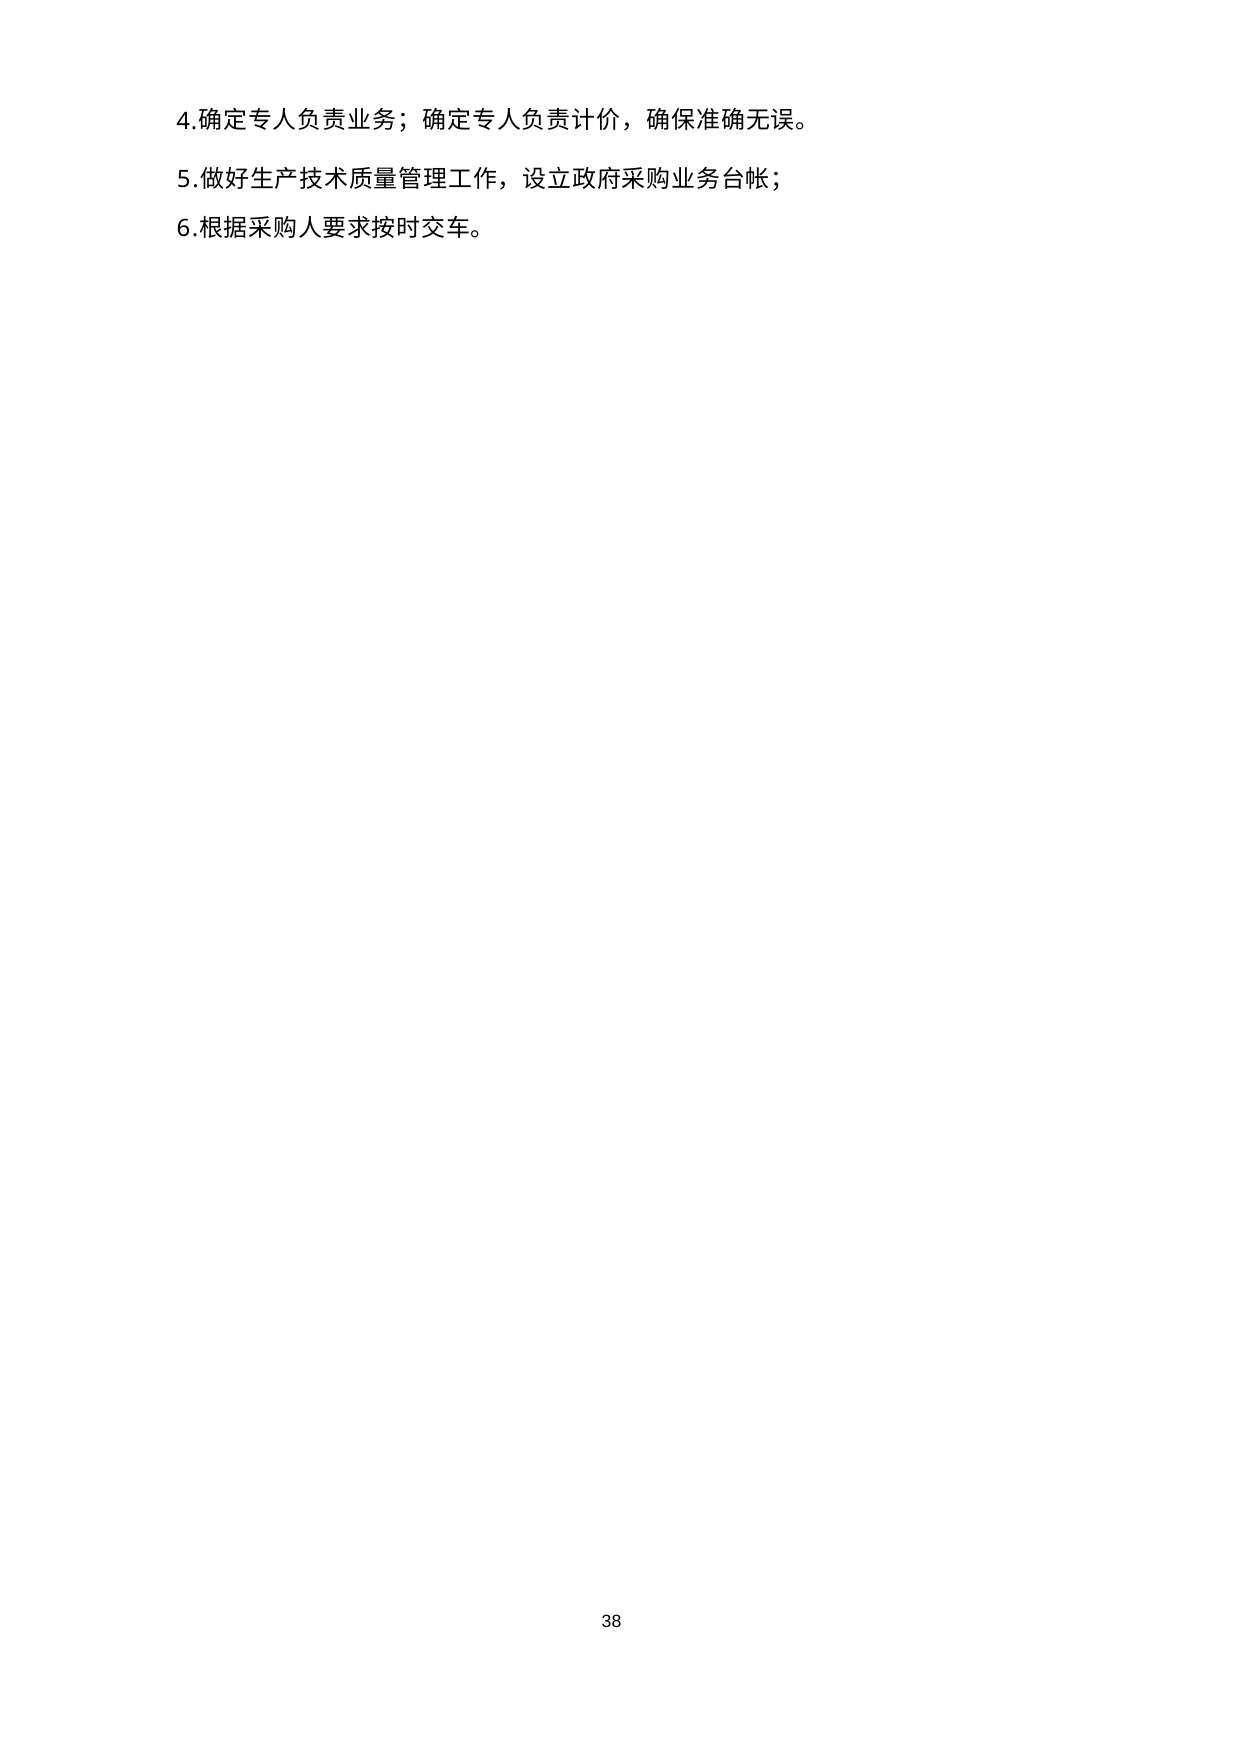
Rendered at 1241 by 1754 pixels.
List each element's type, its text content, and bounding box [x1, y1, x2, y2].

text 6.根据采购人要求按时交车。 [176, 212, 1116, 244]
text 4.确定专人负责业务；确定专人负责计价，确保准确无误。 [176, 115, 1116, 163]
text 5.做好生产技术质量管理工作，设立政府采购业务台帐； [177, 163, 1116, 196]
